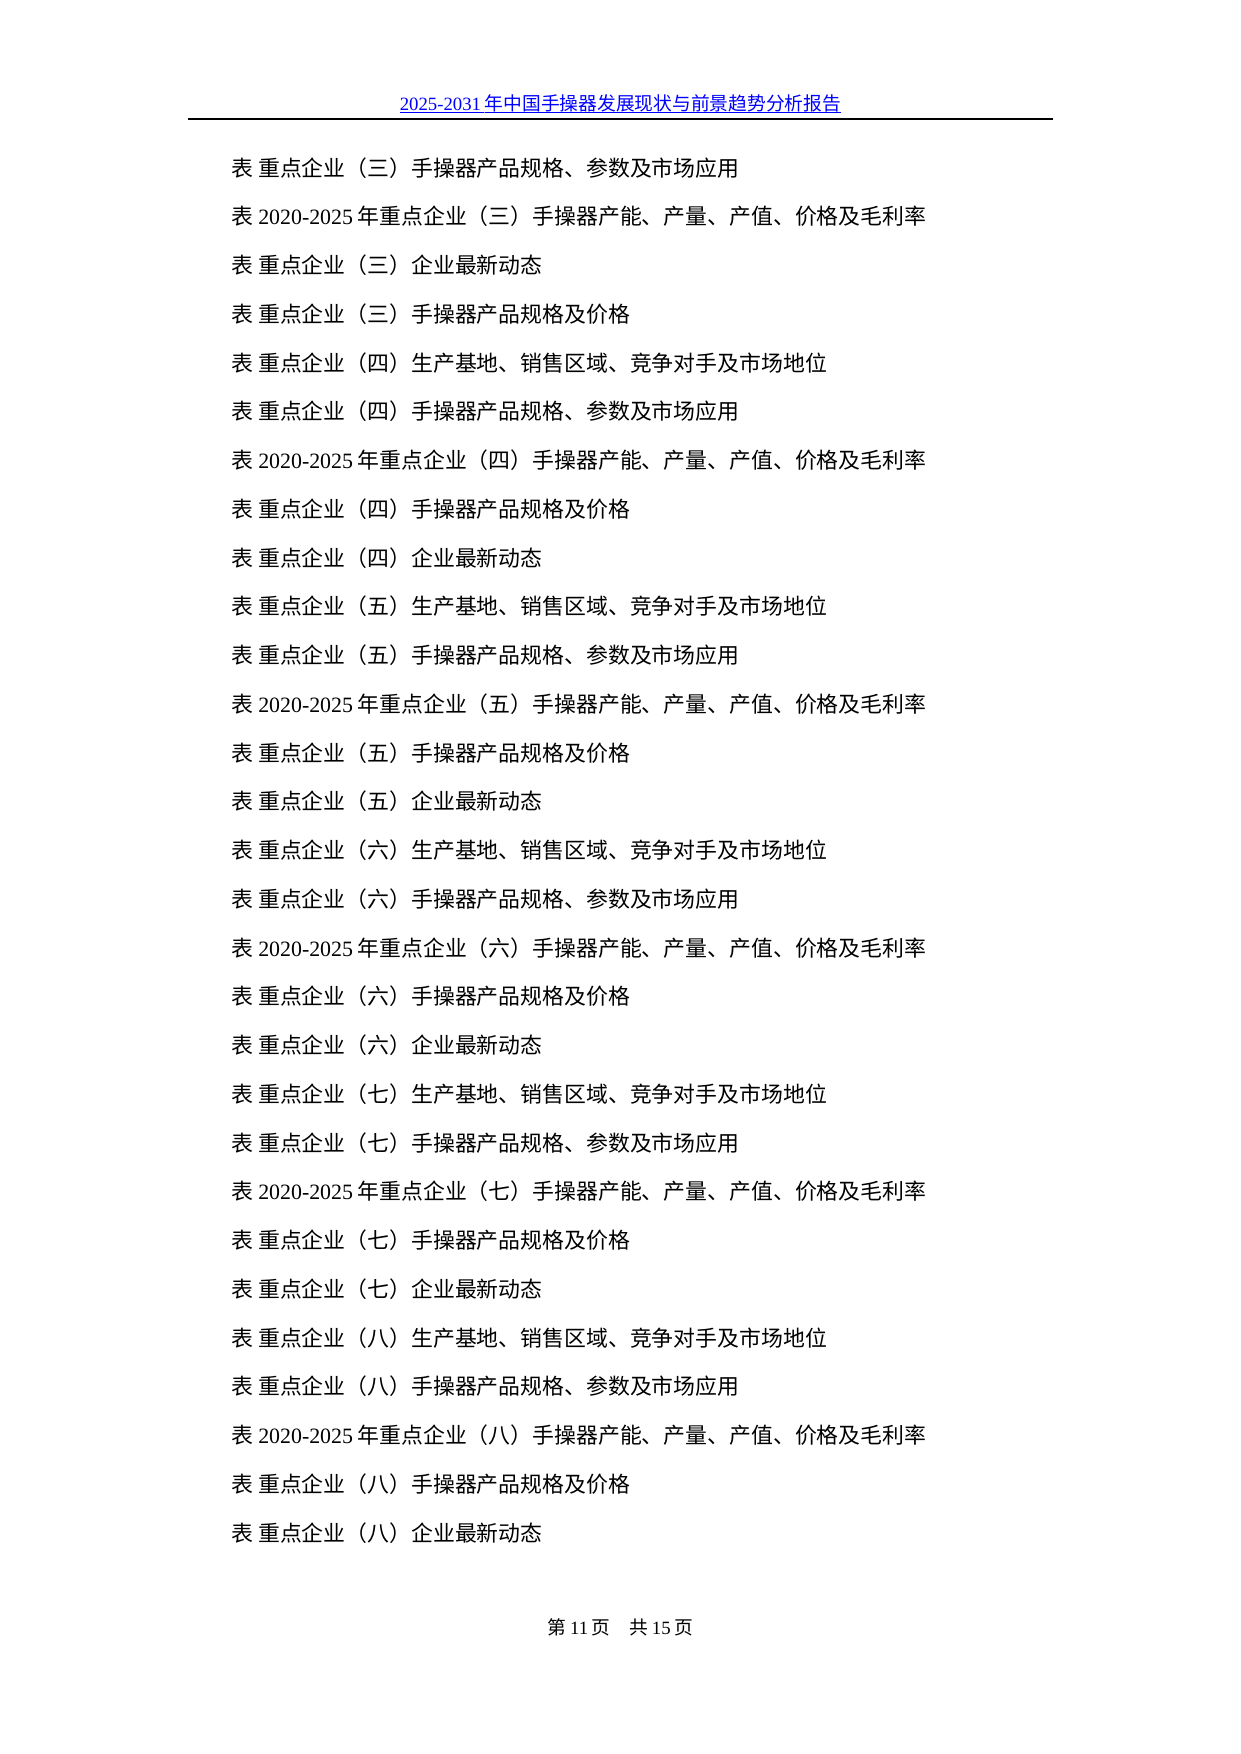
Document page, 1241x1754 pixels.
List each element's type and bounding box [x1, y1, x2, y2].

text [187, 150, 1053, 1548]
